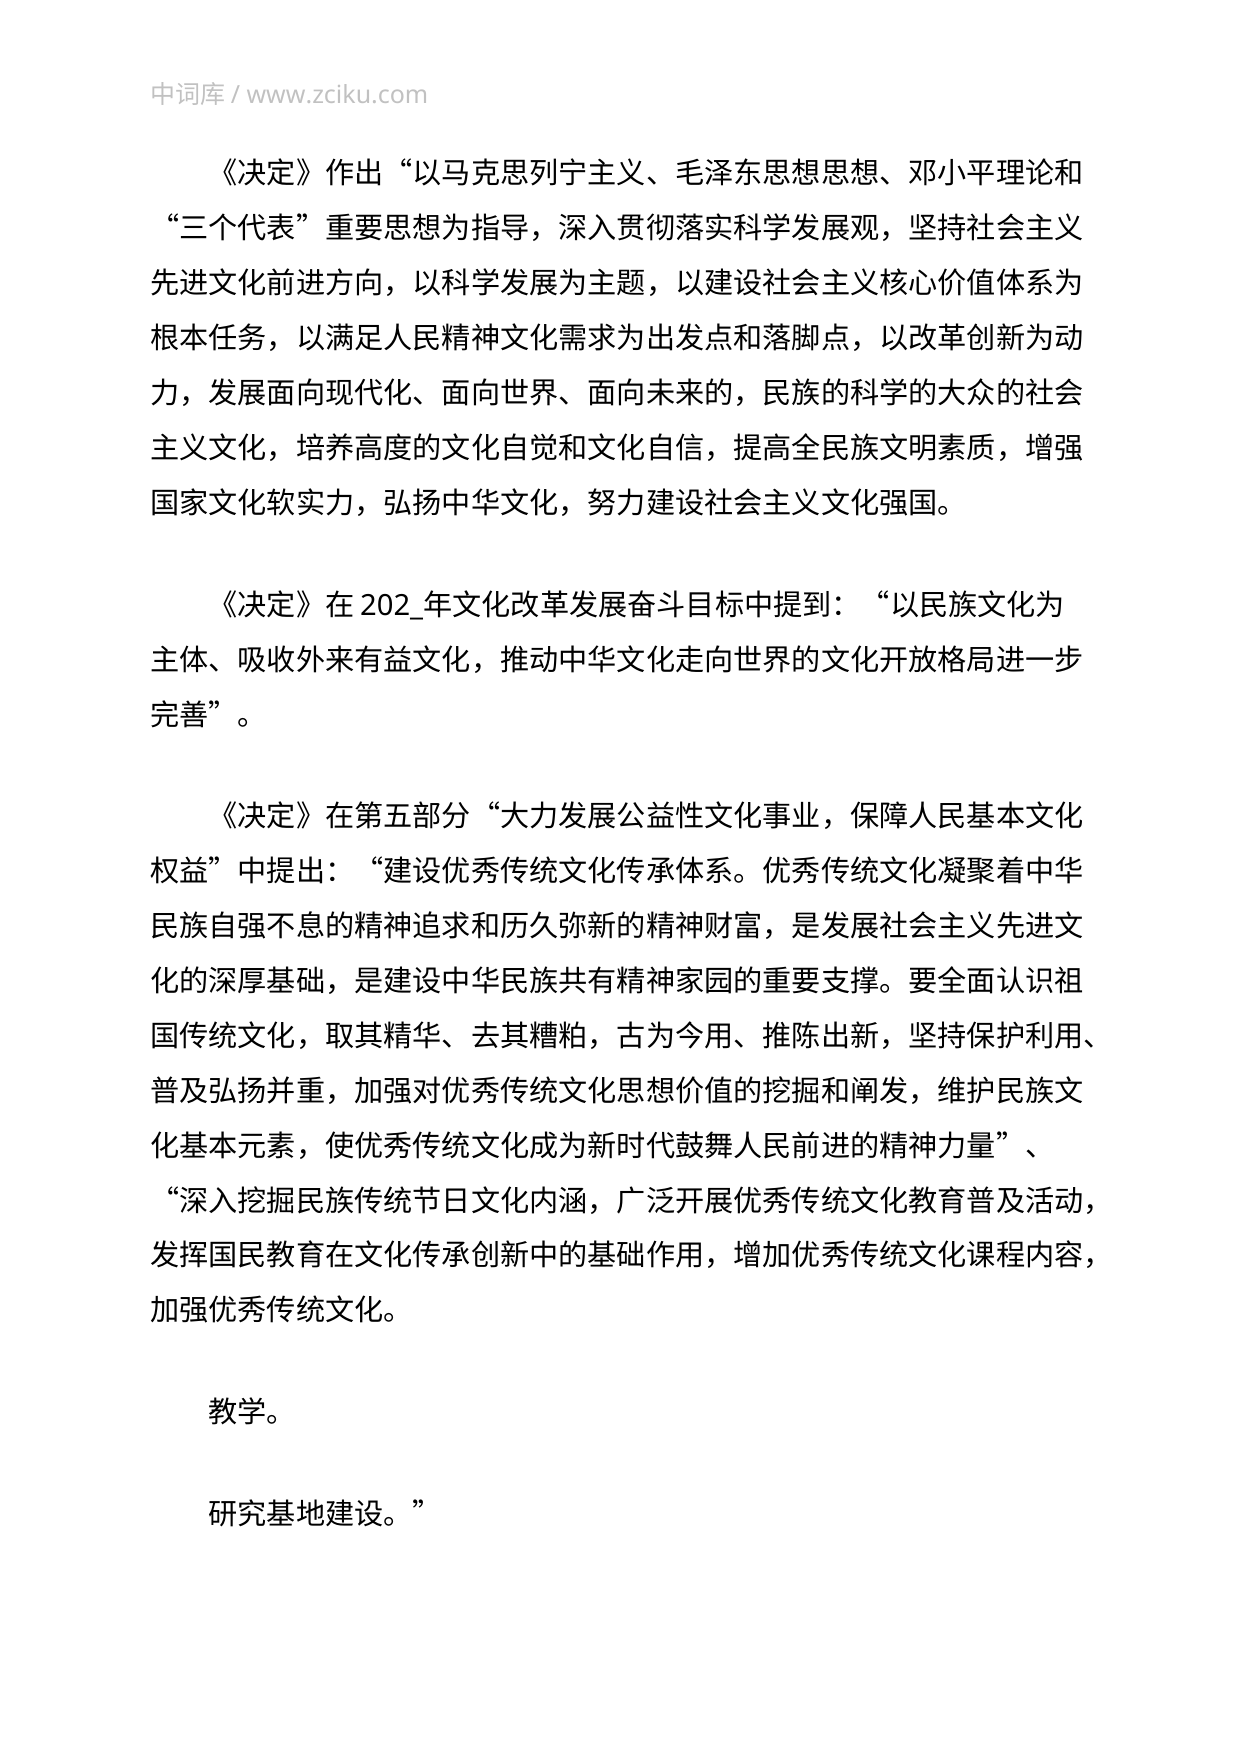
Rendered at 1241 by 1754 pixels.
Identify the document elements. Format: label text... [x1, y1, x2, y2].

text 《决定》在第五部分“大力发展公益性文化事业，保障人民基本文化权益”中提出：“建设优秀传统文化传承体系。优秀传统文化凝聚着中华民族自强不息的精神追求和历久弥新的精神财富，是发展社会主义先进文化的深厚基础，是建设中华民族共有精神家园的重要支撑。要全面认识祖国传统文化，取其精华、去其糟粕，古为今用、推陈出新，坚持保护利用、普及弘扬并重，加强对优秀传统文化思想价值的挖掘和阐发，维护民族文化基本元素，使优秀传统文化成为新时代鼓舞人民前进的精神力量”、“深入挖掘民族传统节日文化内涵，广泛开展优秀传统文化教育普及活动，发挥国民教育在文化传承创新中的基础作用，增加优秀传统文化课程内容，加强优秀传统文化。 [150, 793, 1090, 1329]
text 研究基地建设。” [150, 1490, 1090, 1533]
text 《决定》在202_年文化改革发展奋斗目标中提到：“以民族文化为主体、吸收外来有益文化，推动中华文化走向世界的文化开放格局进一步完善”。 [150, 581, 1090, 733]
text 《决定》作出“以马克思列宁主义、毛泽东思想思想、邓小平理论和“三个代表”重要思想为指导，深入贯彻落实科学发展观，坚持社会主义先进文化前进方向，以科学发展为主题，以建设社会主义核心价值体系为根本任务，以满足人民精神文化需求为出发点和落脚点，以改革创新为动力，发展面向现代化、面向世界、面向未来的，民族的科学的大众的社会主义文化，培养高度的文化自觉和文化自信，提高全民族文明素质，增强国家文化软实力，弘扬中华文化，努力建设社会主义文化强国。 [150, 150, 1090, 522]
text 教学。 [150, 1389, 1090, 1431]
